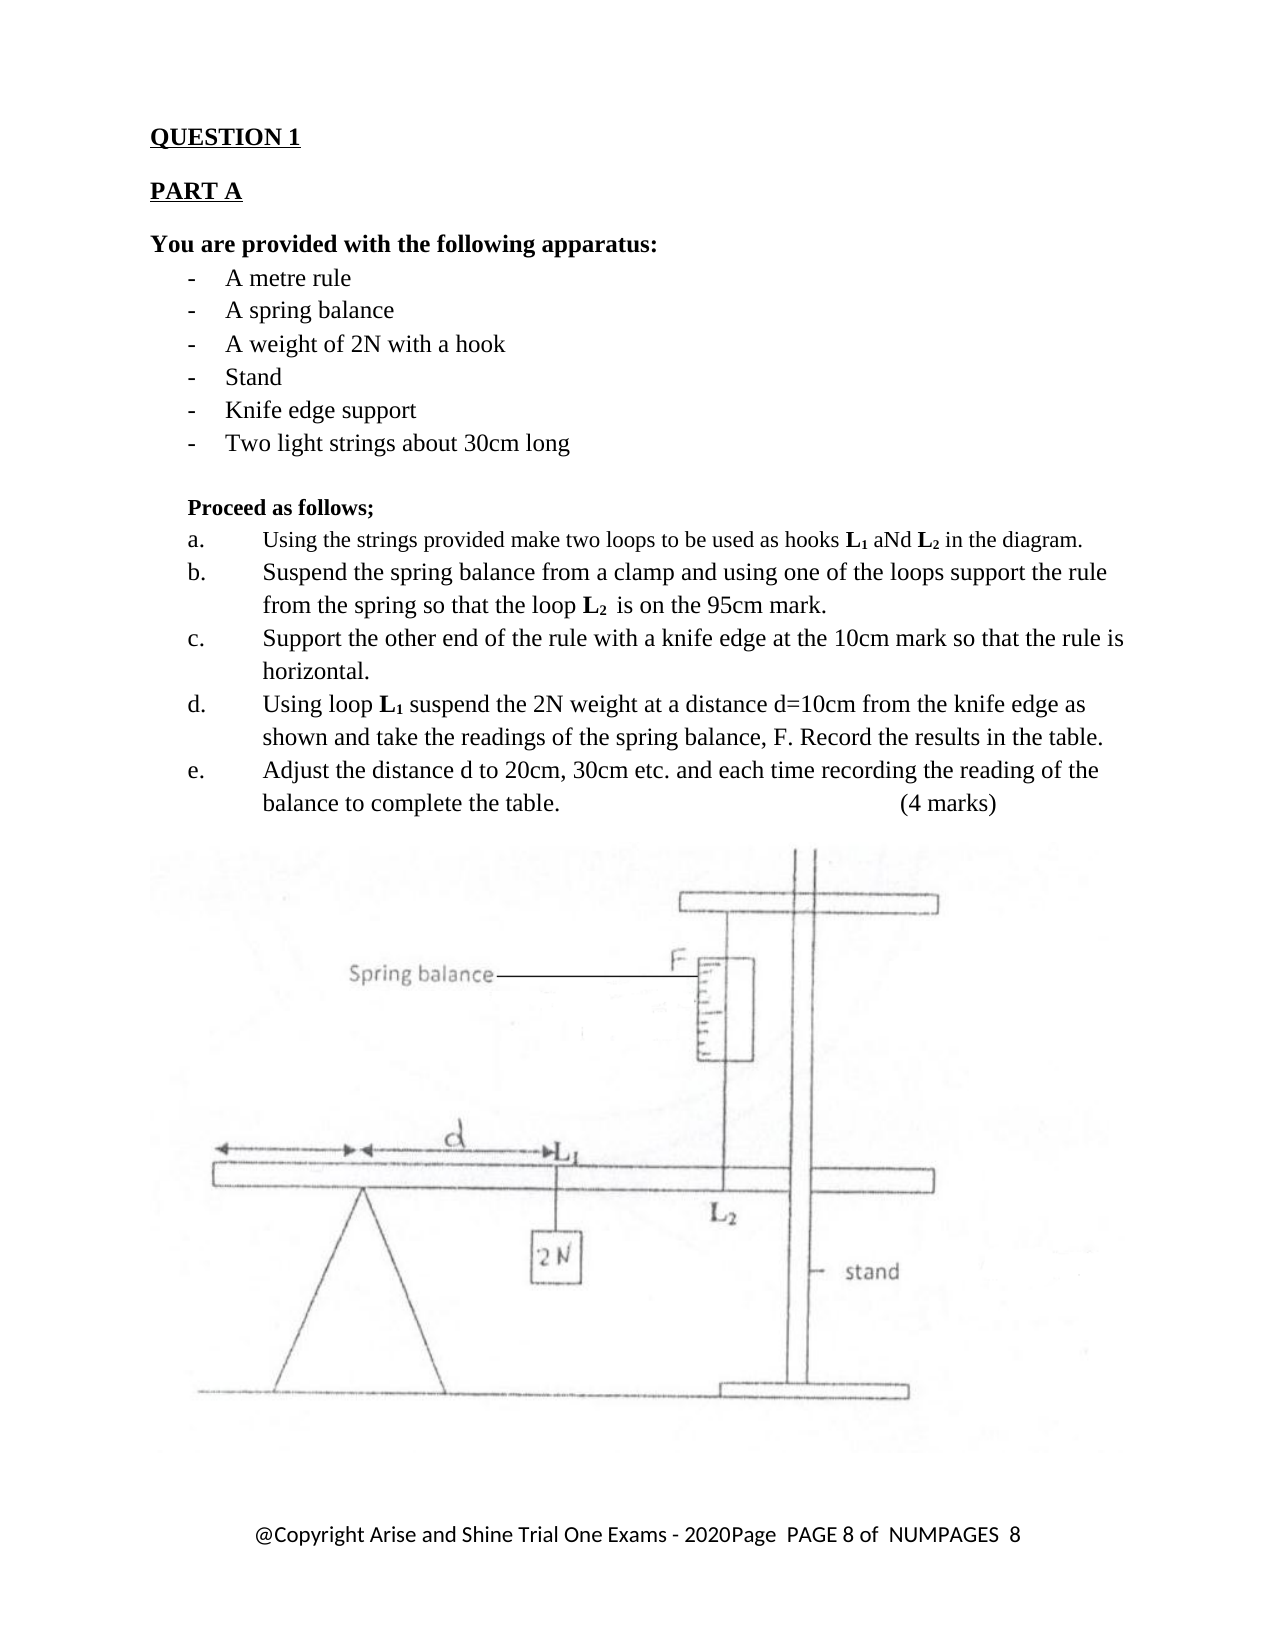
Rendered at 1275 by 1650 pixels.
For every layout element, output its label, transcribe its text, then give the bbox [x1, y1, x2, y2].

list You are provided with the following apparatus: [150, 229, 1125, 258]
list Using the strings provided make two loops to be used as hooks L1 aNd L2 in the diagram. [187, 524, 1125, 553]
text PART A [150, 176, 1125, 204]
list Using loop L1 suspend the 2N weight at a distance d=10cm from the knife edge as shown and take the readings of the spring balance, F. Record the results in the table. [187, 689, 1125, 751]
list A spring balance [187, 296, 1125, 324]
list Knife edge support [187, 395, 1125, 423]
list Two light strings about 30cm long [187, 428, 1125, 456]
list Support the other end of the rule with a knife edge at the 10cm mark so that the rule is horizontal. [187, 623, 1125, 685]
text QUESTION 1 [150, 122, 1125, 151]
picture [150, 842, 1125, 1453]
list A metre rule [187, 263, 1125, 291]
list Proceed as follows; [187, 494, 1125, 520]
list Suspend the spring balance from a clamp and using one of the loops support the rule from the spring so that the loop L2 is on the 95cm mark. [187, 557, 1125, 619]
list Stand [187, 362, 1125, 390]
list Adjust the distance d to 20cm, 30cm etc. and each time recording the reading of the balance to complete the table. (4 marks) [187, 755, 1125, 817]
list A weight of 2N with a hook [187, 329, 1125, 357]
